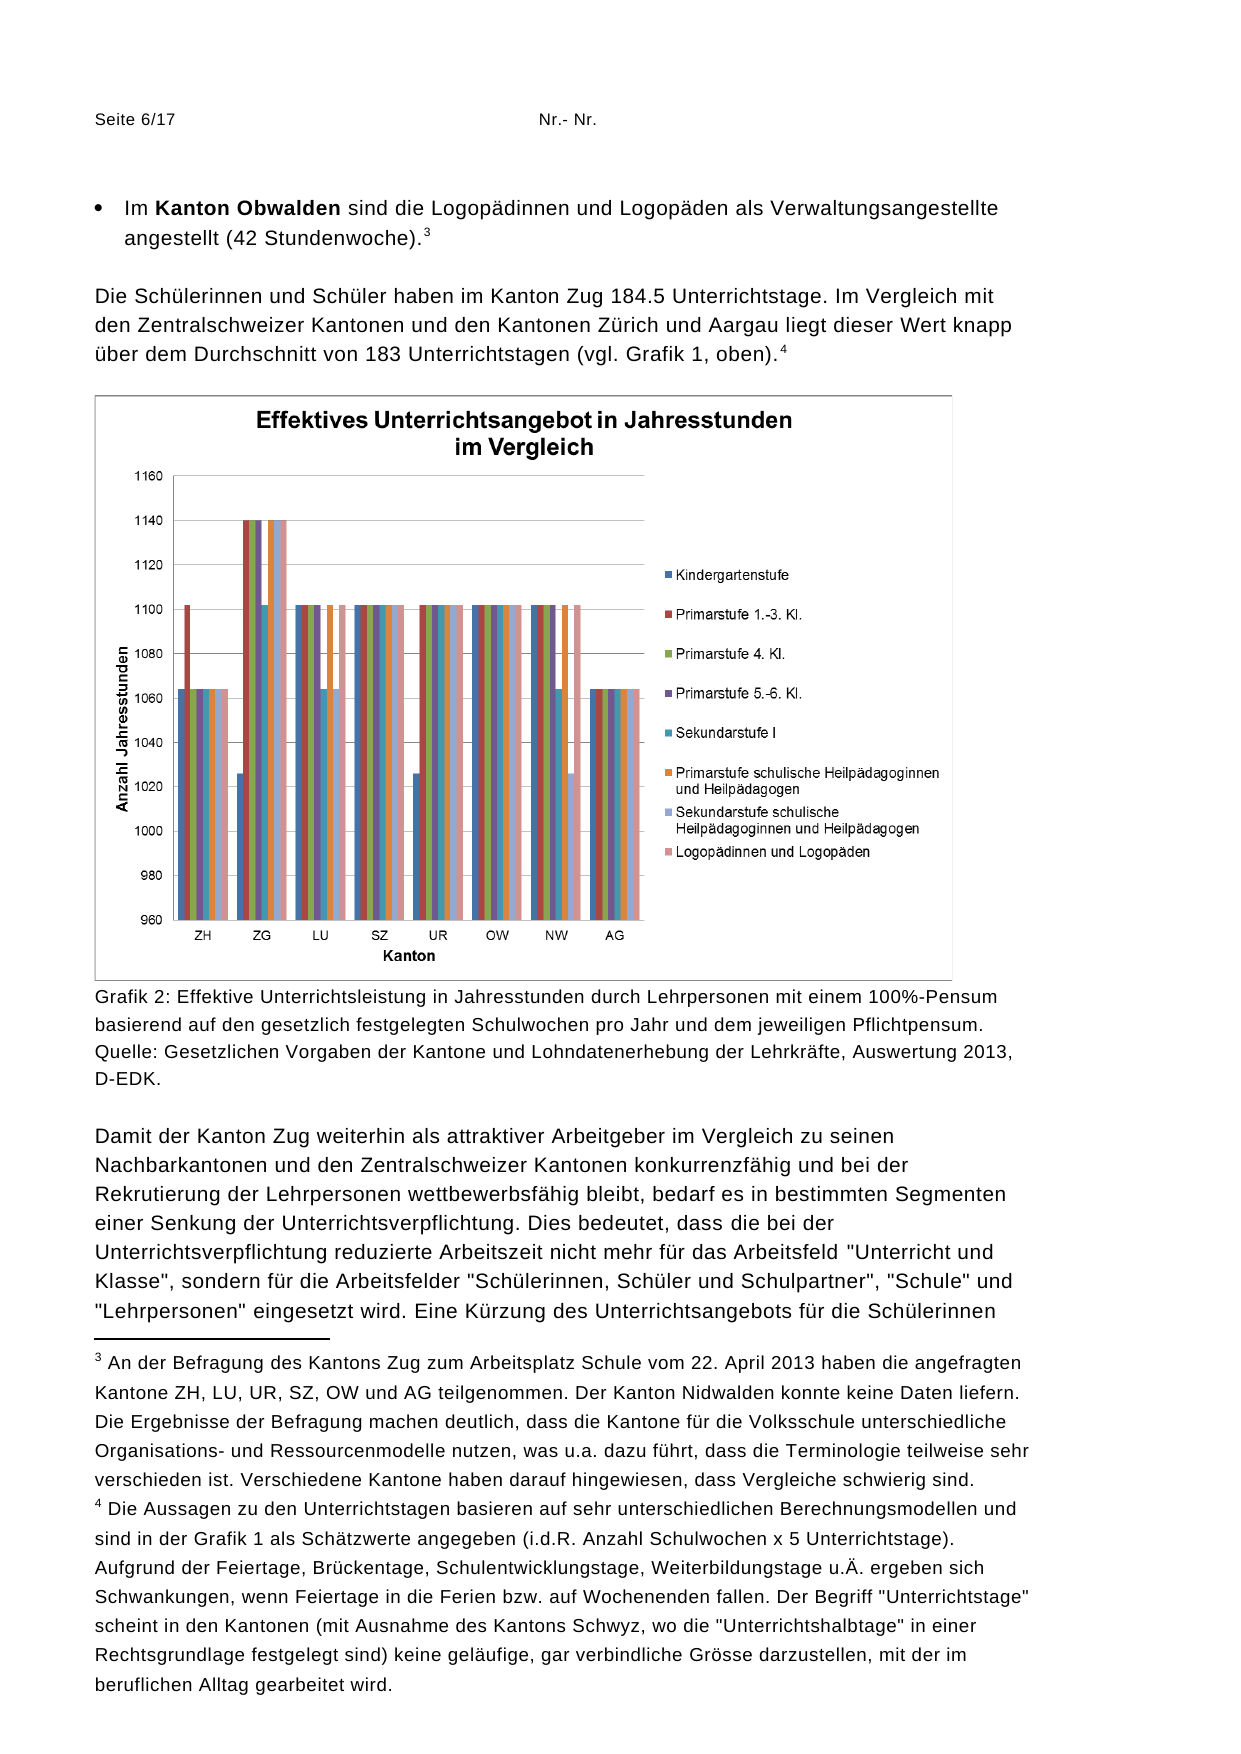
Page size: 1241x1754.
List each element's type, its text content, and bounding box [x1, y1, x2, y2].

text Grafik 2: Effektive Unterrichtsleistung in Jahresstunden durch Lehrpersonen mit einem 100%-Pensum basierend auf den gesetzlich festgelegten Schulwochen pro Jahr und dem jeweiligen Pflichtpensum. Quelle: Gesetzlichen Vorgaben der Kantone und Lohndatenerhebung der Lehrkräfte, Auswertung 2013, D-EDK. [94, 981, 1033, 1089]
text Die Schülerinnen und Schüler haben im Kanton Zug 184.5 Unterrichtstage. Im Vergleich mit den Zentralschweizer Kantonen und den Kantonen Zürich und Aargau liegt dieser Wert knapp über dem Durchschnitt von 183 Unterrichtstagen (vgl. Grafik 1, oben). [94, 278, 1033, 366]
list Im Kanton Obwalden sind die Logopädinnen und Logopäden als Verwaltungsangestellte angestellt (42 Stundenwoche). [94, 191, 1033, 249]
picture [94, 395, 953, 981]
